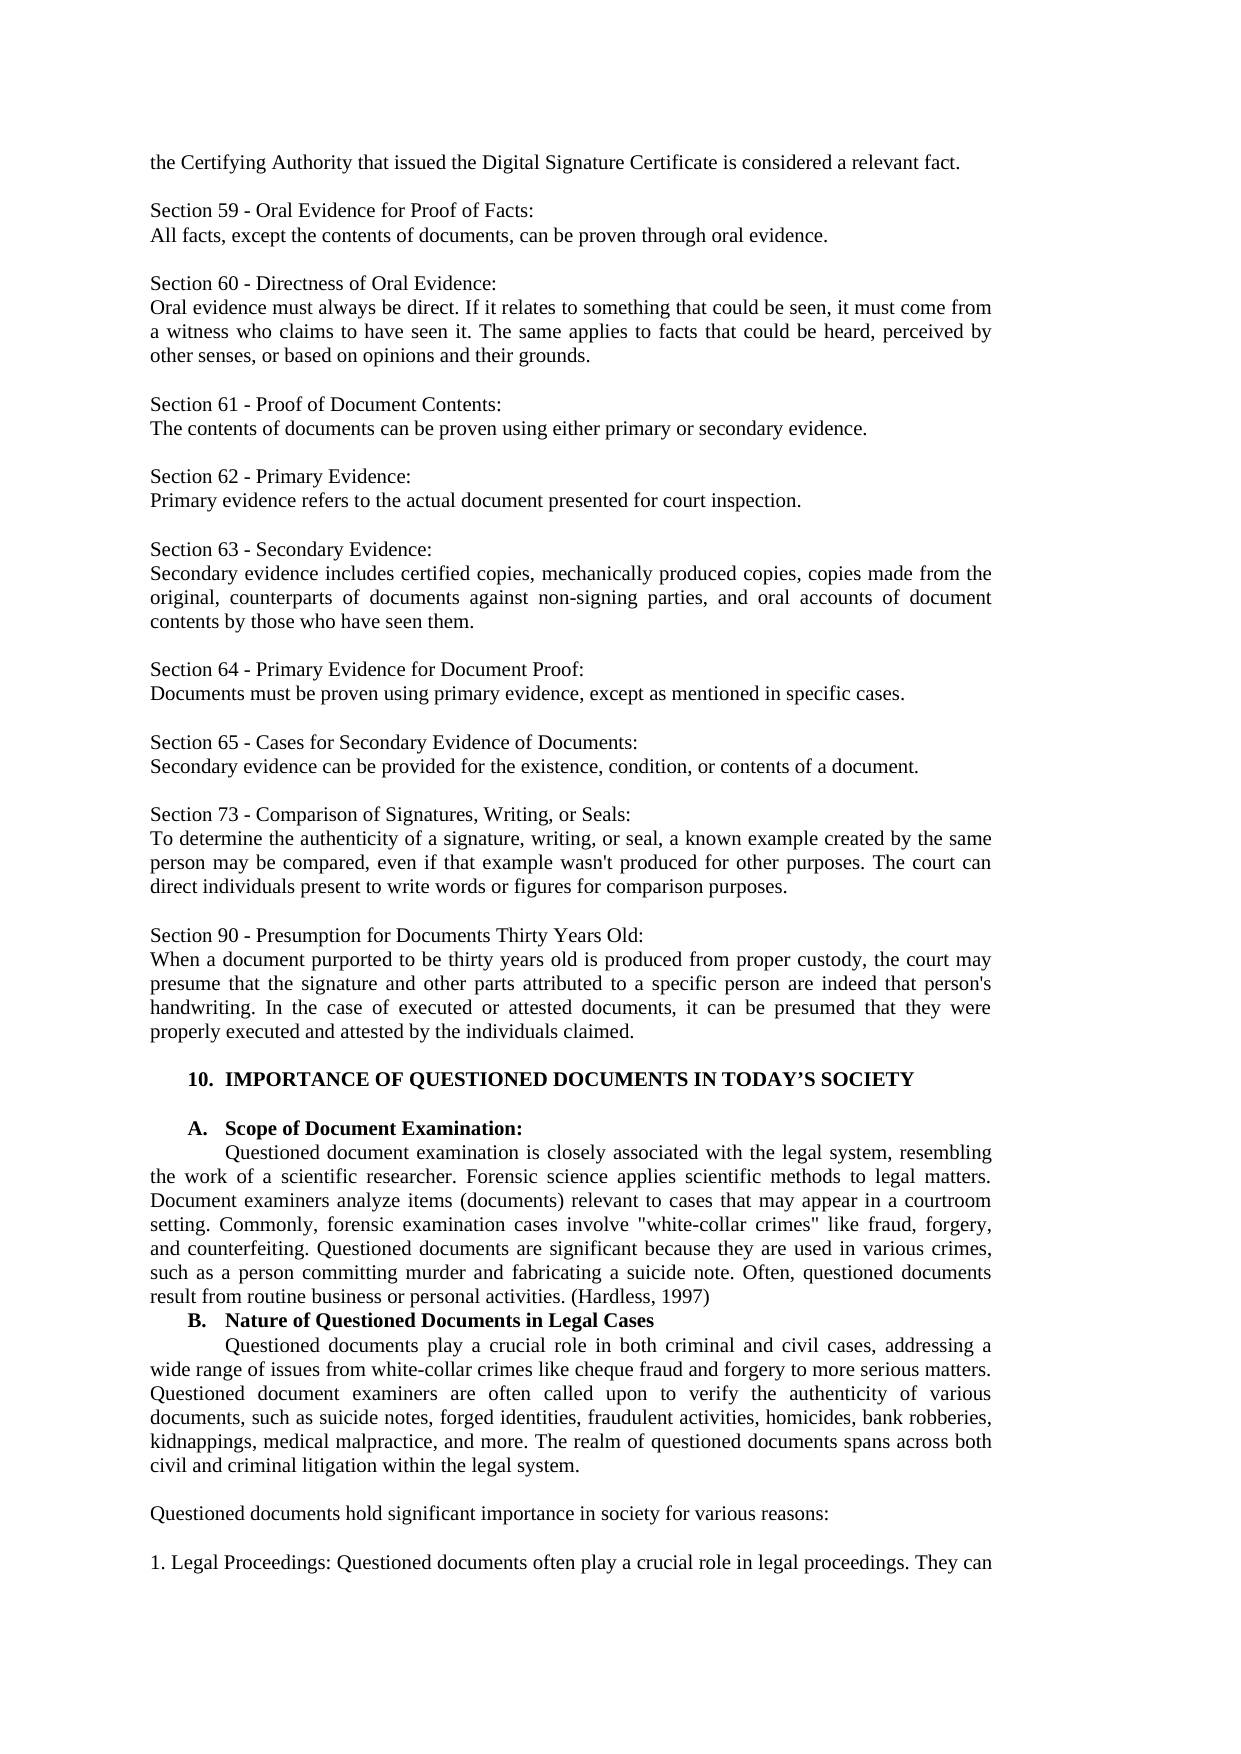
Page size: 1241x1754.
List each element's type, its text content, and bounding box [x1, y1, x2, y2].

text Questioned documents play a crucial role in both criminal and civil cases, addressing a wide range of issues from white-collar crimes like cheque fraud and forgery to more serious matters. Questioned document examiners are often called upon to verify the authenticity of various documents, such as suicide notes, forged identities, fraudulent activities, homicides, bank robberies, kidnappings, medical malpractice, and more. The realm of questioned documents spans across both civil and criminal litigation within the legal system. [150, 1333, 993, 1477]
list Nature of Questioned Documents in Legal Cases [187, 1308, 993, 1332]
text Questioned documents hold significant importance in society for various reasons: [150, 1501, 993, 1525]
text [150, 1549, 993, 1574]
text Section 90 - Presumption for Documents Thirty Years Old: [150, 923, 993, 947]
text Section 73 - Comparison of Signatures, Writing, or Seals: [150, 802, 993, 826]
text Section 60 - Directness of Oral Evidence: [150, 271, 993, 295]
text Section 63 - Secondary Evidence: [150, 536, 993, 561]
text Section 61 - Proof of Document Contents: [150, 391, 993, 416]
text Secondary evidence includes certified copies, mechanically produced copies, copies made from the original, counterparts of documents against non-signing parties, and oral accounts of document contents by those who have seen them. [150, 561, 993, 633]
list Scope of Document Examination: [187, 1116, 993, 1140]
text Questioned document examination is closely associated with the legal system, resembling the work of a scientific researcher. Forensic science applies scientific methods to legal matters. Document examiners analyze items (documents) relevant to cases that may appear in a courtroom setting. Commonly, forensic examination cases involve "white-collar crimes" like fraud, forgery, and counterfeiting. Questioned documents are significant because they are used in various crimes, such as a person committing murder and fabricating a suicide note. Often, questioned documents result from routine business or personal activities. (Hardless, 1997) [150, 1140, 993, 1308]
text The contents of documents can be proven using either primary or secondary evidence. [150, 416, 993, 440]
text All facts, except the contents of documents, can be proven through oral evidence. [150, 222, 993, 247]
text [150, 150, 993, 174]
list IMPORTANCE OF QUESTIONED DOCUMENTS IN TODAY’S SOCIETY [187, 1067, 993, 1091]
text Oral evidence must always be direct. If it relates to something that could be seen, it must come from a witness who claims to have seen it. The same applies to facts that could be heard, perceived by other senses, or based on opinions and their grounds. [150, 295, 993, 367]
text Section 65 - Cases for Secondary Evidence of Documents: [150, 729, 993, 754]
text Section 64 - Primary Evidence for Document Proof: [150, 657, 993, 681]
text To determine the authenticity of a signature, writing, or seal, a known example created by the same person may be compared, even if that example wasn't produced for other purposes. The court can direct individuals present to write words or figures for comparison purposes. [150, 826, 993, 898]
text Secondary evidence can be provided for the existence, condition, or contents of a document. [150, 754, 993, 778]
text Section 59 - Oral Evidence for Proof of Facts: [150, 198, 993, 222]
text When a document purported to be thirty years old is produced from proper custody, the court may presume that the signature and other parts attributed to a specific person are indeed that person's handwriting. In the case of executed or attested documents, it can be presumed that they were properly executed and attested by the individuals claimed. [150, 947, 993, 1043]
text Documents must be proven using primary evidence, except as mentioned in specific cases. [150, 681, 993, 705]
text Primary evidence refers to the actual document presented for court inspection. [150, 488, 993, 512]
text Section 62 - Primary Evidence: [150, 464, 993, 488]
